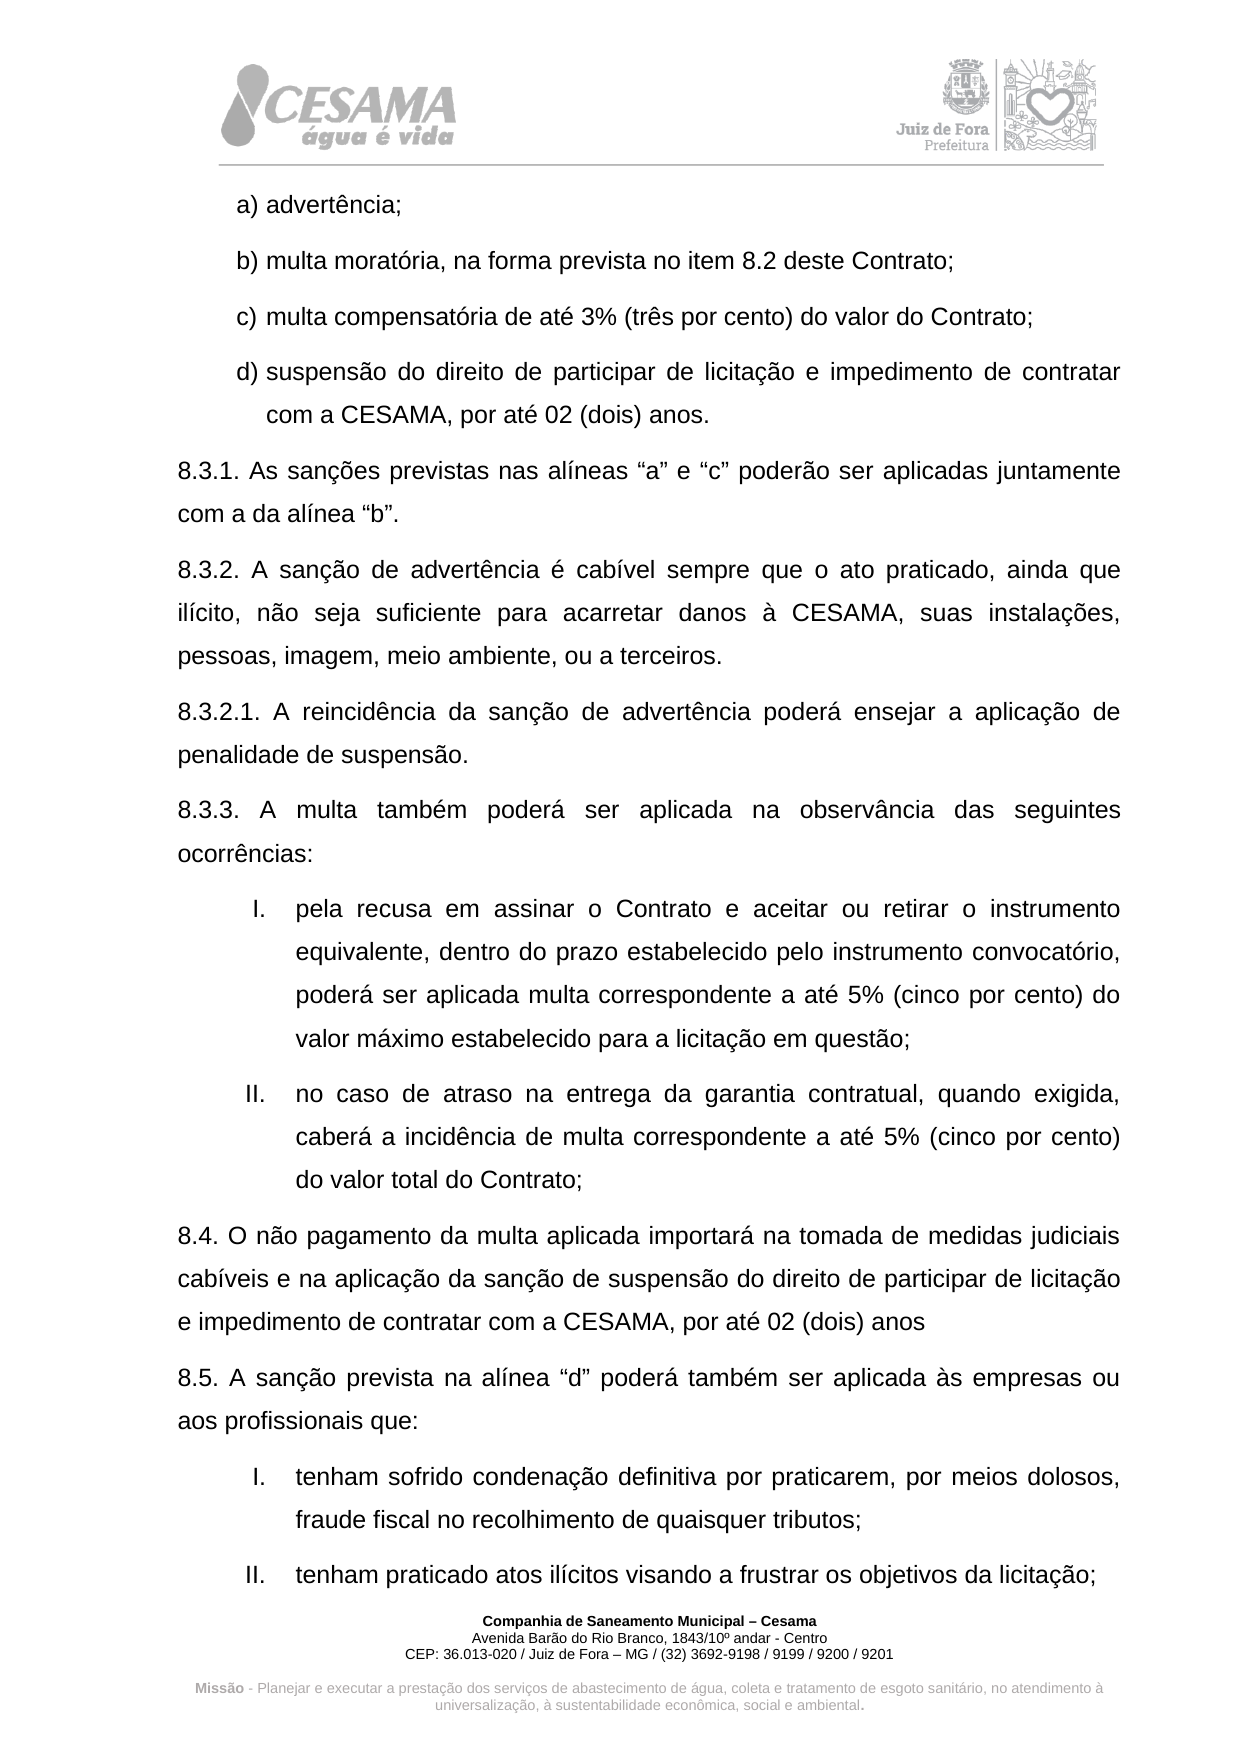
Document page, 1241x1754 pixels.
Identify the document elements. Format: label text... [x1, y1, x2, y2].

text 8.3.2. A sanção de advertência é cabível sempre que o ato praticado, ainda que ilícito, não seja suficiente para acarretar danos à CESAMA, suas instalações, pessoas, imagem, meio ambiente, ou a terceiros. [177, 555, 1122, 670]
text 8.4. O não pagamento da multa aplicada importará na tomada de medidas judiciais cabíveis e na aplicação da sanção de suspensão do direito de participar de licitação e impedimento de contratar com a CESAMA, por até 02 (dois) anos [177, 1221, 1122, 1336]
text 8.5. A sanção prevista na alínea “d” poderá também ser aplicada às empresas ou aos profissionais que: [177, 1363, 1122, 1435]
list multa compensatória de até 3% (três por cento) do valor do Contrato; [236, 302, 1122, 330]
text 8.3.1. As sanções previstas nas alíneas “a” e “c” poderão ser aplicadas juntamente com a da alínea “b”. [177, 456, 1122, 528]
picture [218, 59, 1104, 166]
list suspensão do direito de participar de licitação e impedimento de contratar com a CESAMA, por até 02 (dois) anos. [236, 357, 1122, 429]
list tenham praticado atos ilícitos visando a frustrar os objetivos da licitação; [266, 1560, 1122, 1589]
text 8.3.3. A multa também poderá ser aplicada na observância das seguintes ocorrências: [177, 795, 1122, 867]
list advertência; [236, 190, 1122, 219]
text 8.3.2.1. A reincidência da sanção de advertência poderá ensejar a aplicação de penalidade de suspensão. [177, 697, 1122, 768]
list pela recusa em assinar o Contrato e aceitar ou retirar o instrumento equivalente, dentro do prazo estabelecido pelo instrumento convocatório, poderá ser aplicada multa correspondente a até 5% (cinco por cento) do valor máximo estabelecido para a licitação em questão; [266, 894, 1122, 1052]
list multa moratória, na forma prevista no item 8.2 deste Contrato; [236, 246, 1122, 275]
list no caso de atraso na entrega da garantia contratual, quando exigida, caberá a incidência de multa correspondente a até 5% (cinco por cento) do valor total do Contrato; [266, 1079, 1122, 1194]
list tenham sofrido condenação definitiva por praticarem, por meios dolosos, fraude fiscal no recolhimento de quaisquer tributos; [266, 1462, 1122, 1533]
